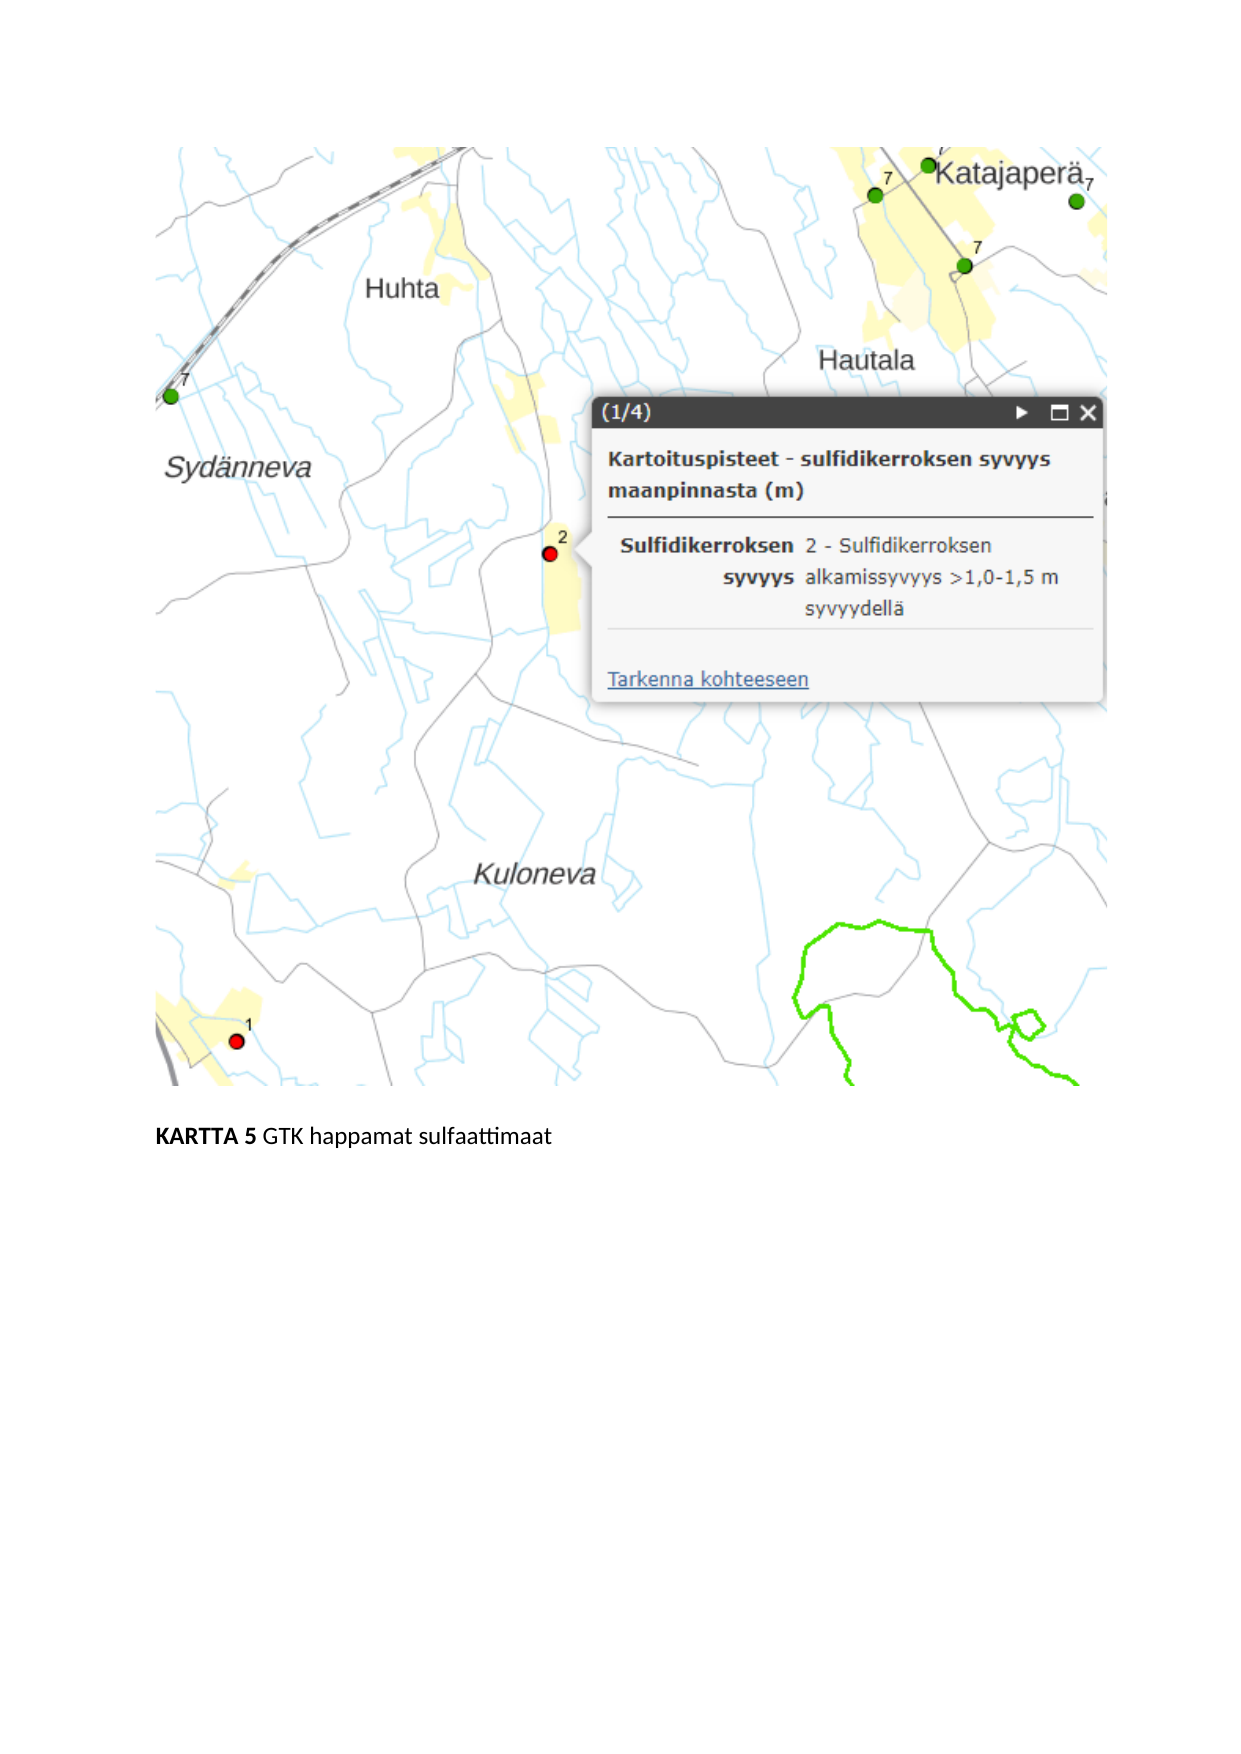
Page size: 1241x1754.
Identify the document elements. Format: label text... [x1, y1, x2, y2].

list KARTTA 5 GTK happamat sulfaattimaat [156, 1120, 1122, 1151]
picture [155, 147, 1108, 1086]
